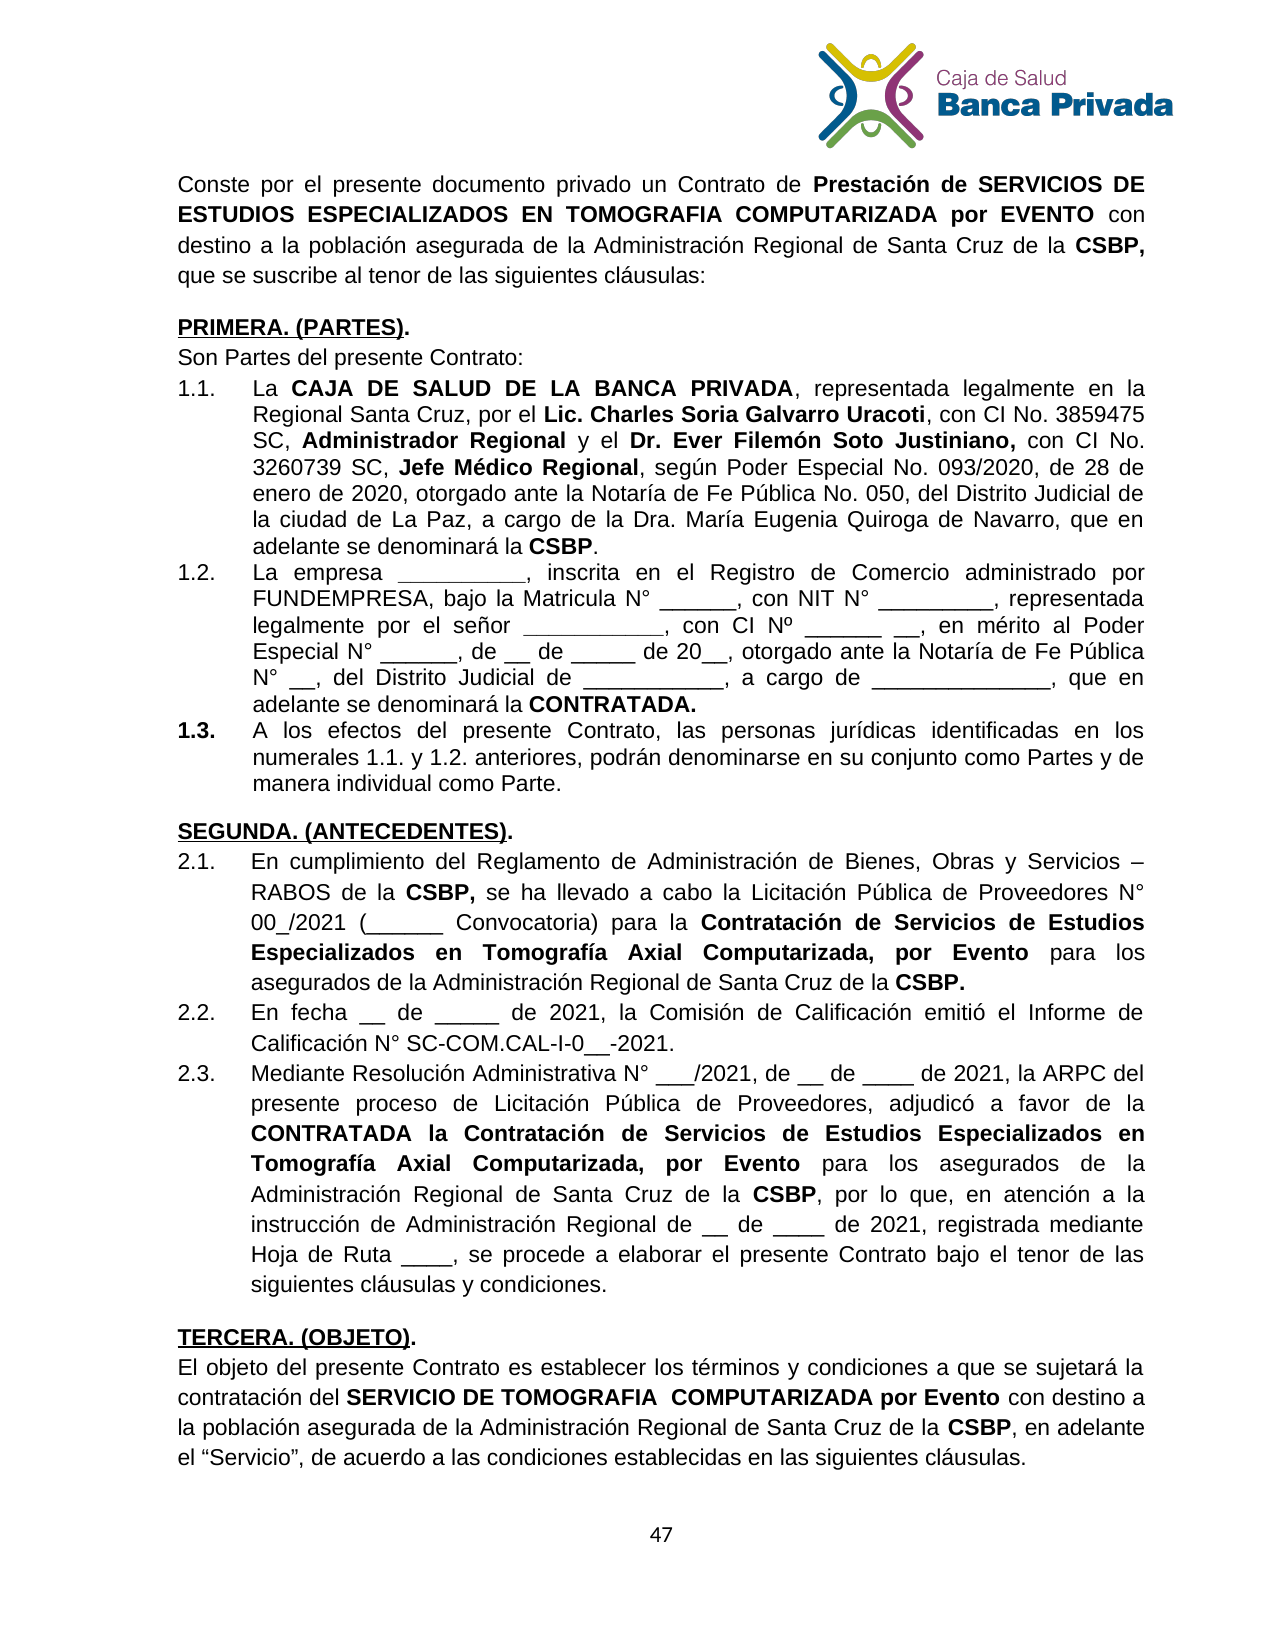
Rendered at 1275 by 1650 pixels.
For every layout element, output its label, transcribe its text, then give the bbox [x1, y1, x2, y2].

picture [804, 33, 1189, 160]
text PRIMERA. (PARTES). [177, 314, 1145, 340]
text 2.2. En fecha __ de _____ de 2021, la Comisión de Calificación emitió el Informe de Calificación N° SC-COM.CAL-I-0__-2021. [177, 999, 1145, 1056]
list La empresa __________, inscrita en el Registro de Comercio administrado por FUNDEMPRESA, bajo la Matricula N° ______, con NIT N° _________, representada legalmente por el señor ___________, con CI Nº ______ __, en mérito al Poder Especial N° ______, de __ de _____ de 20__, otorgado ante de Fe Pública N° __, del Distrito Judicial de ___________, a cargo de ______________, que en adelante se denominará la CONTRATADA. [177, 559, 1145, 717]
list La CAJA DE SALUD DE LA BANCA PRIVADA, representada legalmente en la Regional Santa Cruz, por el Lic. Charles Soria Galvarro Uracoti, con CI No. 3859475 SC, Administrador Regional y el Dr. Ever Filemón Soto Justiniano, con CI No. 3260739 SC, Jefe Médico Regional, según Poder Especial No. 093/2020, de 28 de enero de 2020, otorgado ante la Notaría de Fe Pública No. 050, del Distrito Judicial de la ciudad de La Paz, a cargo de la Dra. María Eugenia Quiroga de Navarro, que en adelante se denominará la CSBP. [177, 374, 1145, 559]
text TERCERA. (OBJETO). [177, 1323, 1145, 1350]
text SEGUNDA. (ANTECEDENTES). [177, 818, 1145, 844]
text Conste por el presente documento privado un Contrato de Prestación de SERVICIOS DE ESTUDIOS ESPECIALIZADOS EN TOMOGRAFIA COMPUTARIZADA por EVENTO con destino a la población asegurada de la Administración Regional de Santa Cruz de la CSBP, que se suscribe al tenor de las siguientes cláusulas: [177, 171, 1145, 288]
text Son Partes del presente Contrato: [177, 344, 1145, 371]
text El objeto del presente Contrato es establecer los términos y condiciones a que se sujetará la contratación del SERVICIO DE TOMOGRAFIA COMPUTARIZADA por Evento con destino a la población asegurada de la Administración Regional de Santa Cruz de la CSBP, en adelante el “Servicio”, de acuerdo a las condiciones establecidas en las siguientes cláusulas. [177, 1354, 1145, 1471]
text 2.1. En cumplimiento del Reglamento de Administración de Bienes, Obras y Servicios – RABOS de la CSBP, se ha llevado a cabo la Licitación Pública de Proveedores N° 00_/2021 (______ Convocatoria) para la Contratación de Servicios de Estudios Especializados en Tomografía Axial Computarizada, por Evento para los asegurados de la Administración Regional de Santa Cruz de la CSBP. [177, 848, 1145, 996]
text 2.3. Mediante Resolución Administrativa N° ___/2021, de __ de ____ de 2021, la ARPC del presente proceso de Licitación Pública de Proveedores, adjudicó a favor de la CONTRATADA la Contratación de Servicios de Estudios Especializados en Tomografía Axial Computarizada, por Evento para los asegurados de la Administración Regional de Santa Cruz de la CSBP, por lo que, en atención a la instrucción de Administración Regional de __ de ____ de 2021, registrada mediante Hoja de Ruta ____, se procede a elaborar el presente Contrato bajo el tenor de las siguientes cláusulas y condiciones. [177, 1060, 1145, 1298]
list A los efectos del presente Contrato, las personas jurídicas identificadas en los numerales 1.1. y 1.2. anteriores, podrán denominarse en su conjunto como Partes y de manera individual como Parte. [177, 717, 1145, 796]
